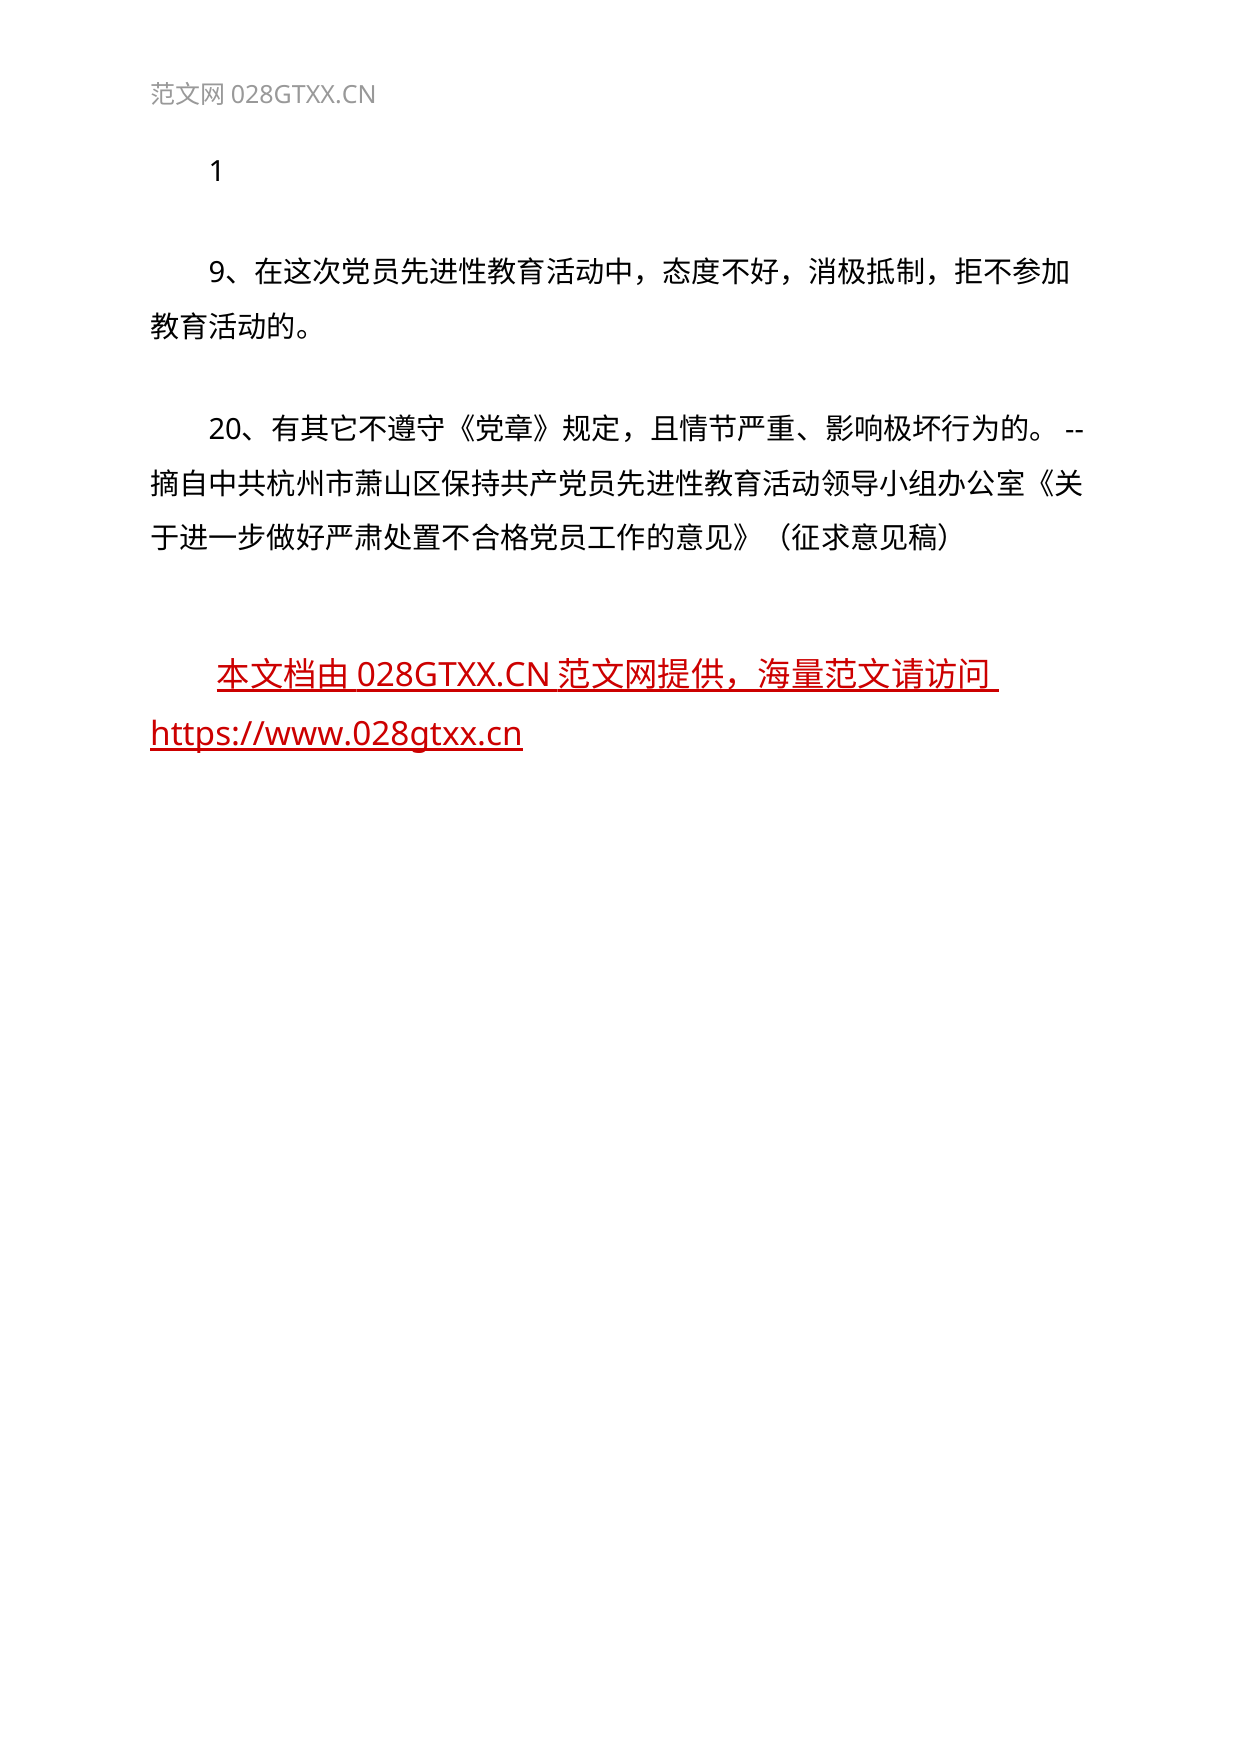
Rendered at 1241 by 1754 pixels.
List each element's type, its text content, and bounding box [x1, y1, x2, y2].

text 9、在这次党员先进性教育活动中，态度不好，消极抵制，拒不参加教育活动的。 [150, 248, 1090, 346]
text 本文档由028GTXX.CN范文网提供，海量范文请访问 https://www.028gtxx.cn [150, 648, 1090, 756]
text 20、有其它不遵守《党章》规定，且情节严重、影响极坏行为的。 --摘自中共杭州市萧山区保持共产党员先进性教育活动领导小组办公室《关于进一步做好严肃处置不合格党员工作的意见》（征求意见稿） [150, 405, 1090, 557]
text 1 [150, 150, 1090, 190]
